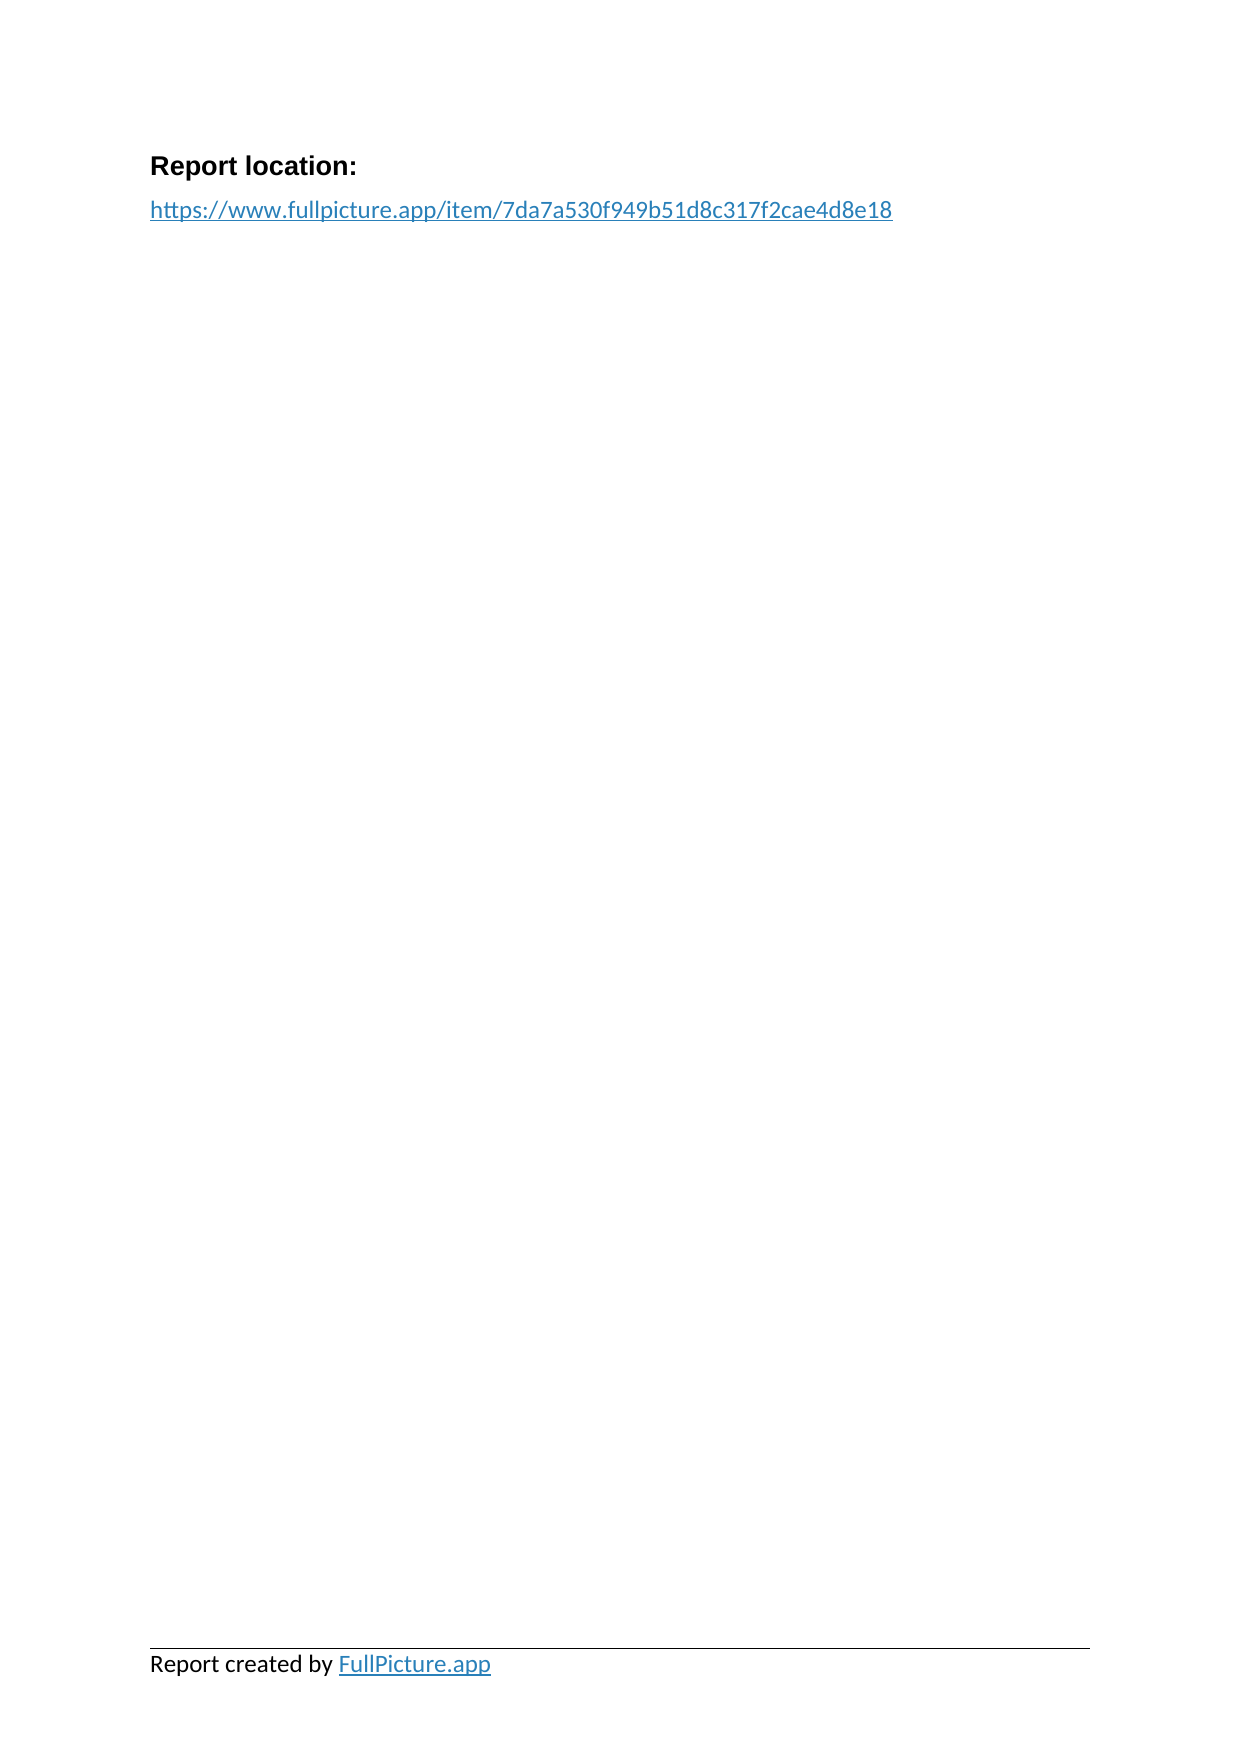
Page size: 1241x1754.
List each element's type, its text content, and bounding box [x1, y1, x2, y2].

text https://www.fullpicture.app/item/7da7a530f949b51d8c317f2cae4d8e18 [150, 194, 1090, 224]
subtitle Report location: [150, 150, 1090, 181]
